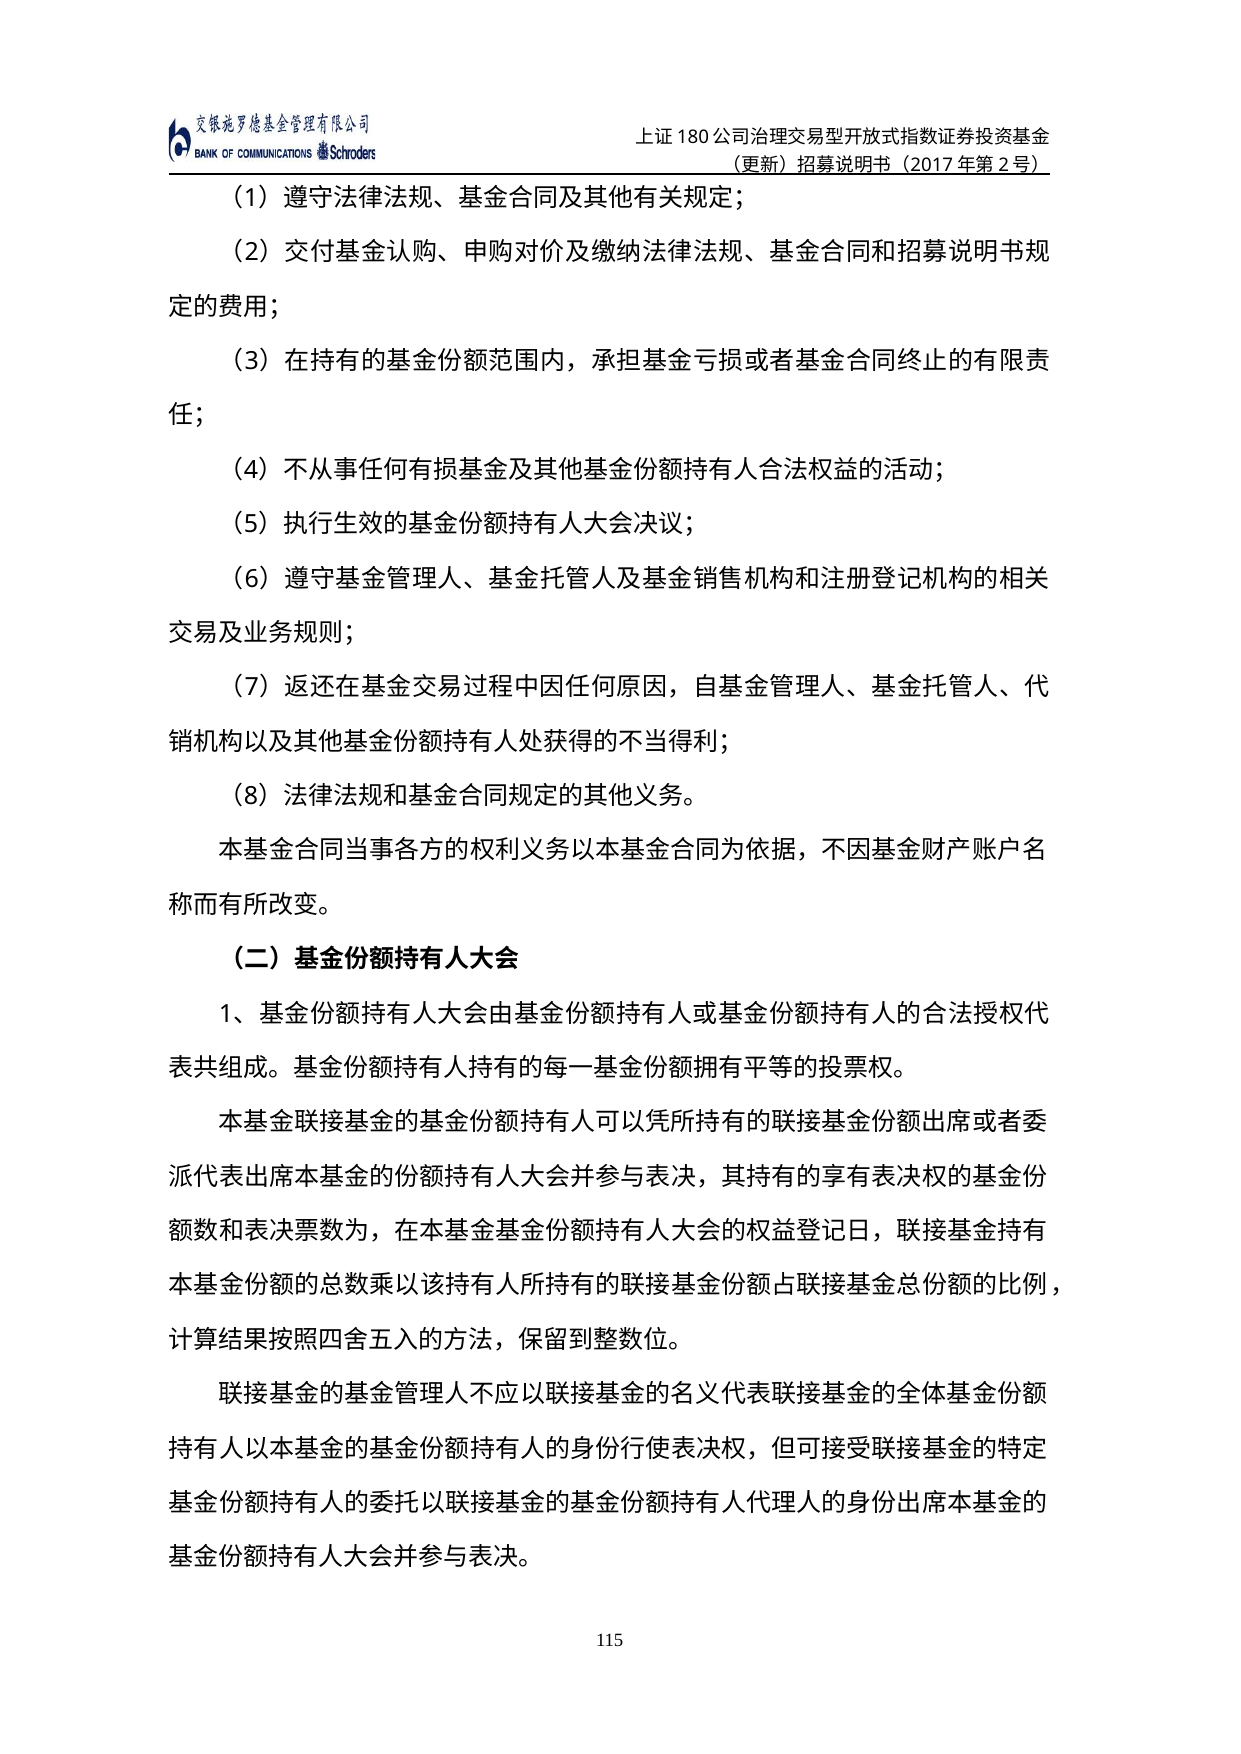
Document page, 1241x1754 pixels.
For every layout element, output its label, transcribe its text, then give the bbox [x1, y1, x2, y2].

text （二）基金份额持有人大会 [169, 939, 1050, 975]
picture [168, 113, 375, 162]
text （4）不从事任何有损基金及其他基金份额持有人合法权益的活动； [169, 449, 1050, 486]
text 1、基金份额持有人大会由基金份额持有人或基金份额持有人的合法授权代表共组成。基金份额持有人持有的每一基金份额拥有平等的投票权。 [169, 993, 1050, 1084]
text 本基金合同当事各方的权利义务以本基金合同为依据，不因基金财产账户名称而有所改变。 [169, 830, 1050, 921]
text （5）执行生效的基金份额持有人大会决议； [169, 504, 1050, 540]
text （7）返还在基金交易过程中因任何原因，自基金管理人、基金托管人、代销机构以及其他基金份额持有人处获得的不当得利； [169, 667, 1050, 757]
text （6）遵守基金管理人、基金托管人及基金销售机构和注册登记机构的相关交易及业务规则； [169, 558, 1050, 649]
text （3）在持有的基金份额范围内，承担基金亏损或者基金合同终止的有限责任； [169, 341, 1050, 431]
text （2）交付基金认购、申购对价及缴纳法律法规、基金合同和招募说明书规定的费用； [169, 232, 1050, 322]
text （1）遵守法律法规、基金合同及其他有关规定； [169, 177, 1050, 214]
text （8）法律法规和基金合同规定的其他义务。 [169, 776, 1050, 812]
text 联接基金的基金管理人不应以联接基金的名义代表联接基金的全体基金份额持有人以本基金的基金份额持有人的身份行使表决权，但可接受联接基金的特定基金份额持有人的委托以联接基金的基金份额持有人代理人的身份出席本基金的基金份额持有人大会并参与表决。 [169, 1374, 1050, 1573]
text 本基金联接基金的基金份额持有人可以凭所持有的联接基金份额出席或者委派代表出席本基金的份额持有人大会并参与表决，其持有的享有表决权的基金份额数和表决票数为，在本基金基金份额持有人大会的权益登记日，联接基金持有本基金份额的总数乘以该持有人所持有的联接基金份额占联接基金总份额的比例，计算结果按照四舍五入的方法，保留到整数位。 [169, 1102, 1050, 1356]
